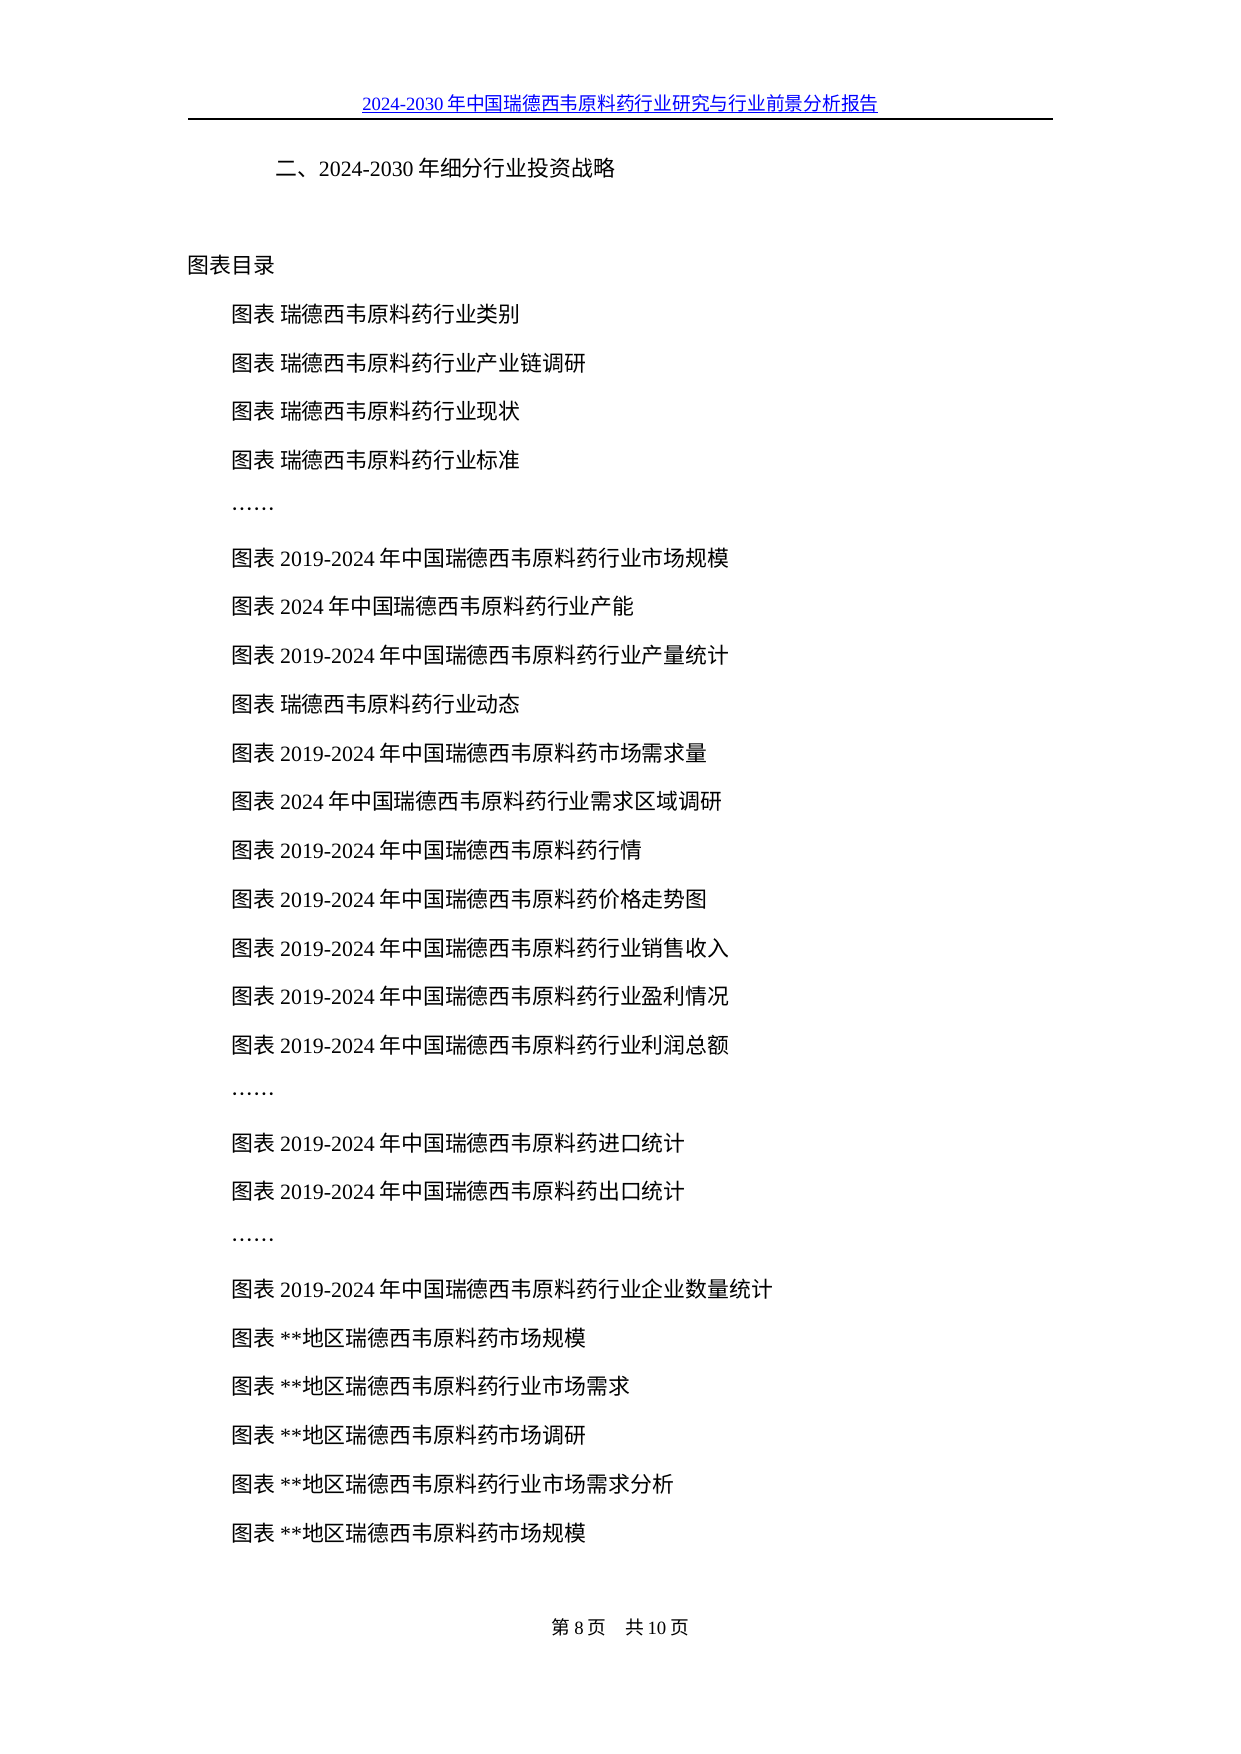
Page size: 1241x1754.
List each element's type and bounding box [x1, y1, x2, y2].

text [187, 150, 1053, 1548]
